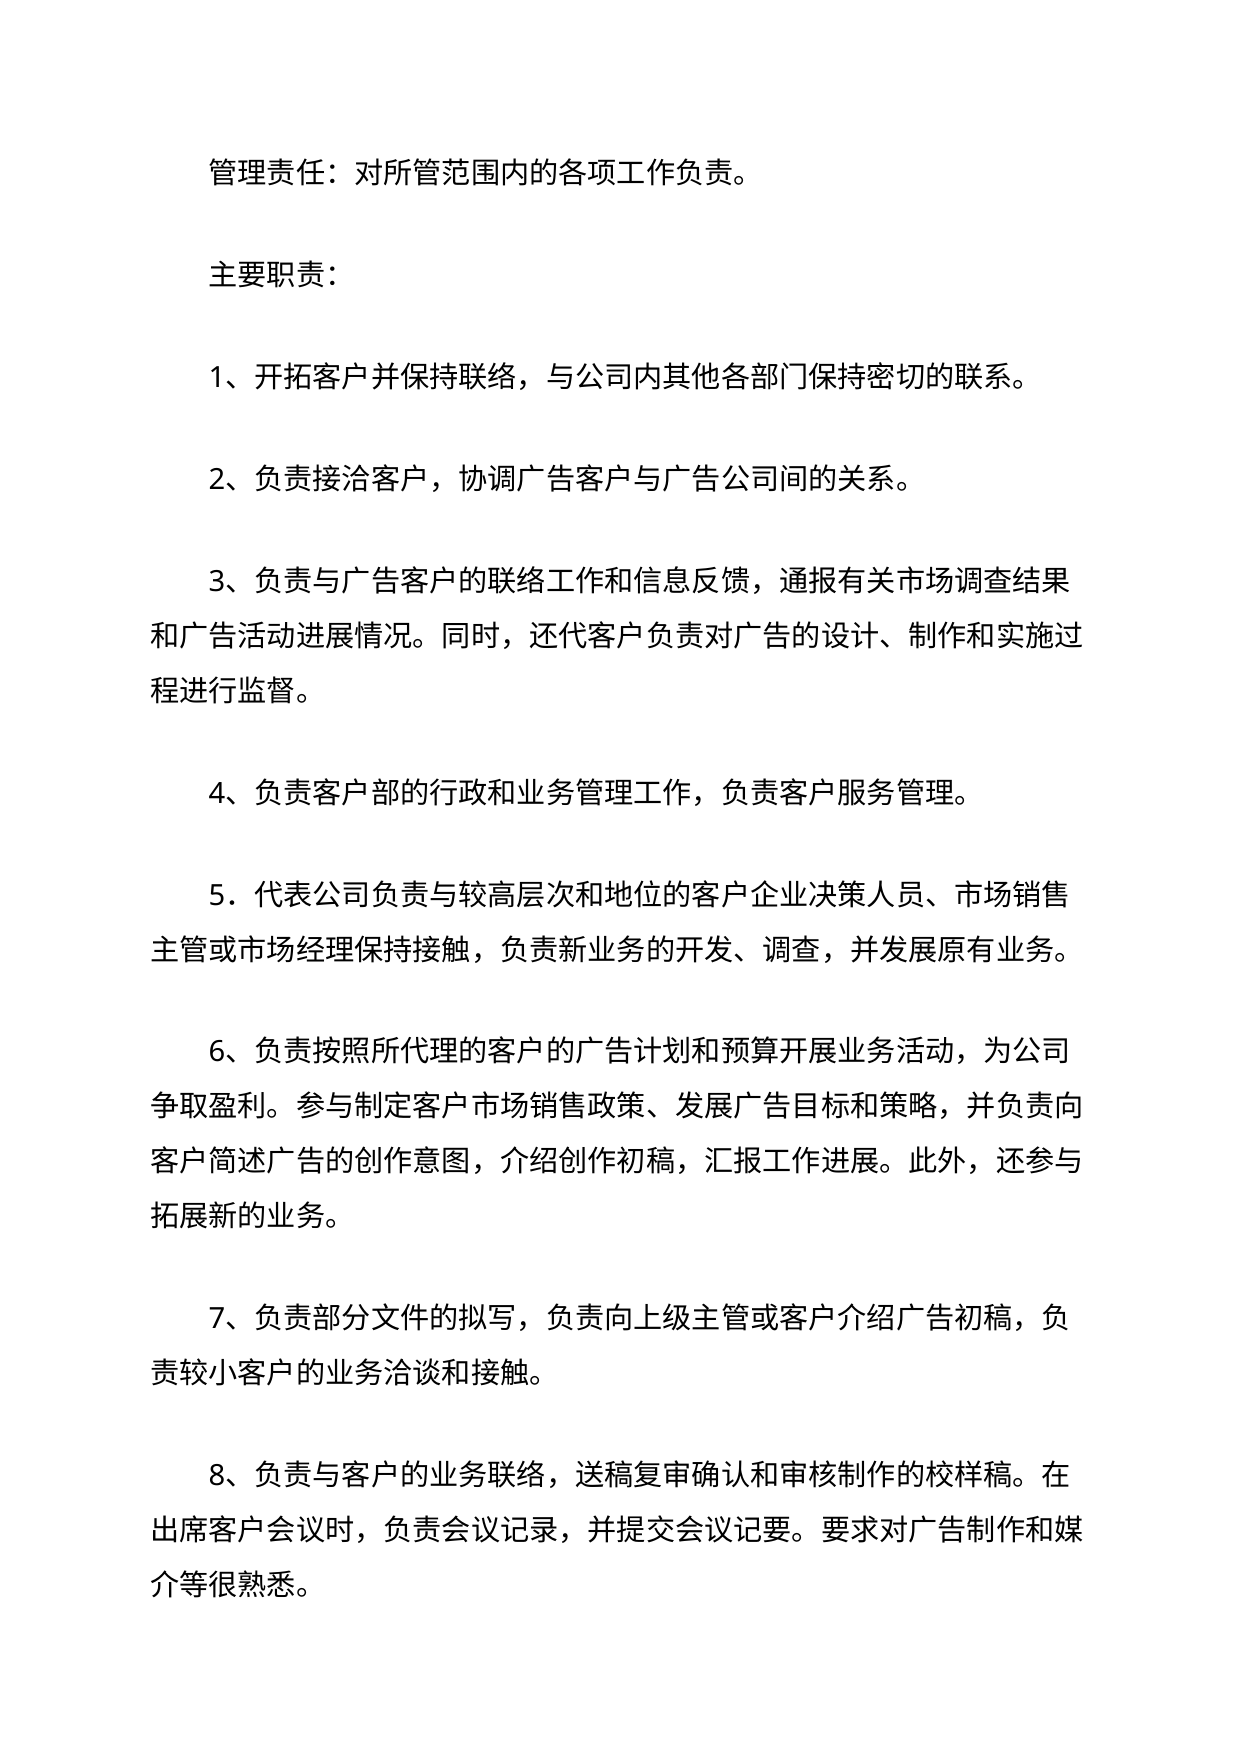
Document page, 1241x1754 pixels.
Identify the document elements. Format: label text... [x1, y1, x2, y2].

text 主要职责： [150, 252, 1090, 294]
text 8、负责与客户的业务联络，送稿复审确认和审核制作的校样稿。在出席客户会议时，负责会议记录，并提交会议记要。要求对广告制作和媒介等很熟悉。 [150, 1451, 1090, 1603]
text 7、负责部分文件的拟写，负责向上级主管或客户介绍广告初稿，负责较小客户的业务洽谈和接触。 [150, 1294, 1090, 1392]
text 4、负责客户部的行政和业务管理工作，负责客户服务管理。 [150, 769, 1090, 812]
text 管理责任：对所管范围内的各项工作负责。 [150, 150, 1090, 192]
text 5．代表公司负责与较高层次和地位的客户企业决策人员、市场销售主管或市场经理保持接触，负责新业务的开发、调查，并发展原有业务。 [150, 871, 1090, 968]
text 6、负责按照所代理的客户的广告计划和预算开展业务活动，为公司争取盈利。参与制定客户市场销售政策、发展广告目标和策略，并负责向客户简述广告的创作意图，介绍创作初稿，汇报工作进展。此外，还参与拓展新的业务。 [150, 1028, 1090, 1235]
text 3、负责与广告客户的联络工作和信息反馈，通报有关市场调查结果和广告活动进展情况。同时，还代客户负责对广告的设计、制作和实施过程进行监督。 [150, 557, 1090, 710]
text 1、开拓客户并保持联络，与公司内其他各部门保持密切的联系。 [150, 353, 1090, 396]
text 2、负责接洽客户，协调广告客户与广告公司间的关系。 [150, 456, 1090, 498]
